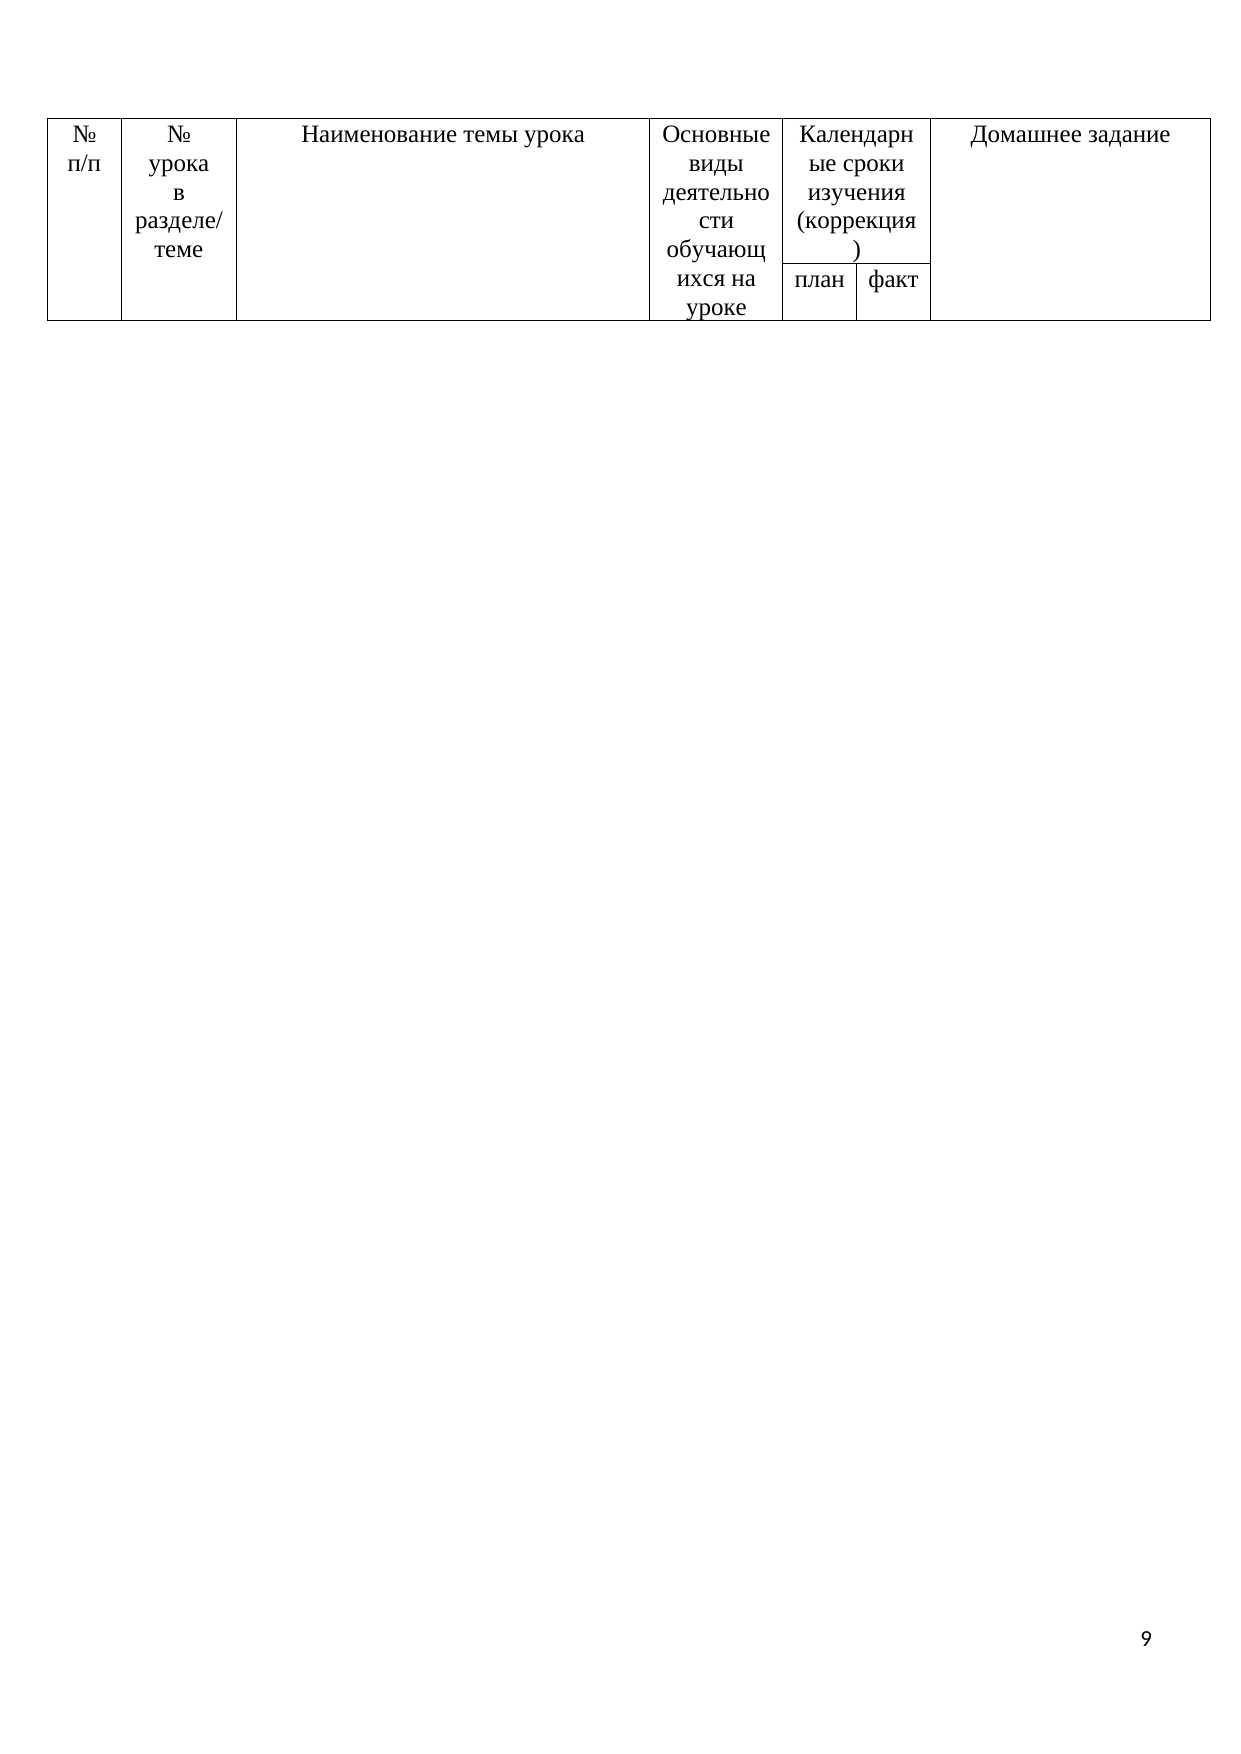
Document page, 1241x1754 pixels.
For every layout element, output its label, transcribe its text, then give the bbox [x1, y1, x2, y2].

table_header № п/п [48, 119, 121, 320]
table_header № урока в разделе/ теме [122, 119, 236, 320]
table_cell факт [857, 264, 930, 320]
table_cell план [783, 264, 856, 320]
table_header Календарные сроки изучения (коррекция) [783, 119, 930, 263]
table_header Наименование темы урока [237, 119, 649, 320]
table_header Основные виды деятельности обучающихся на уроке [650, 119, 782, 320]
table_header Домашнее задание [931, 119, 1210, 320]
